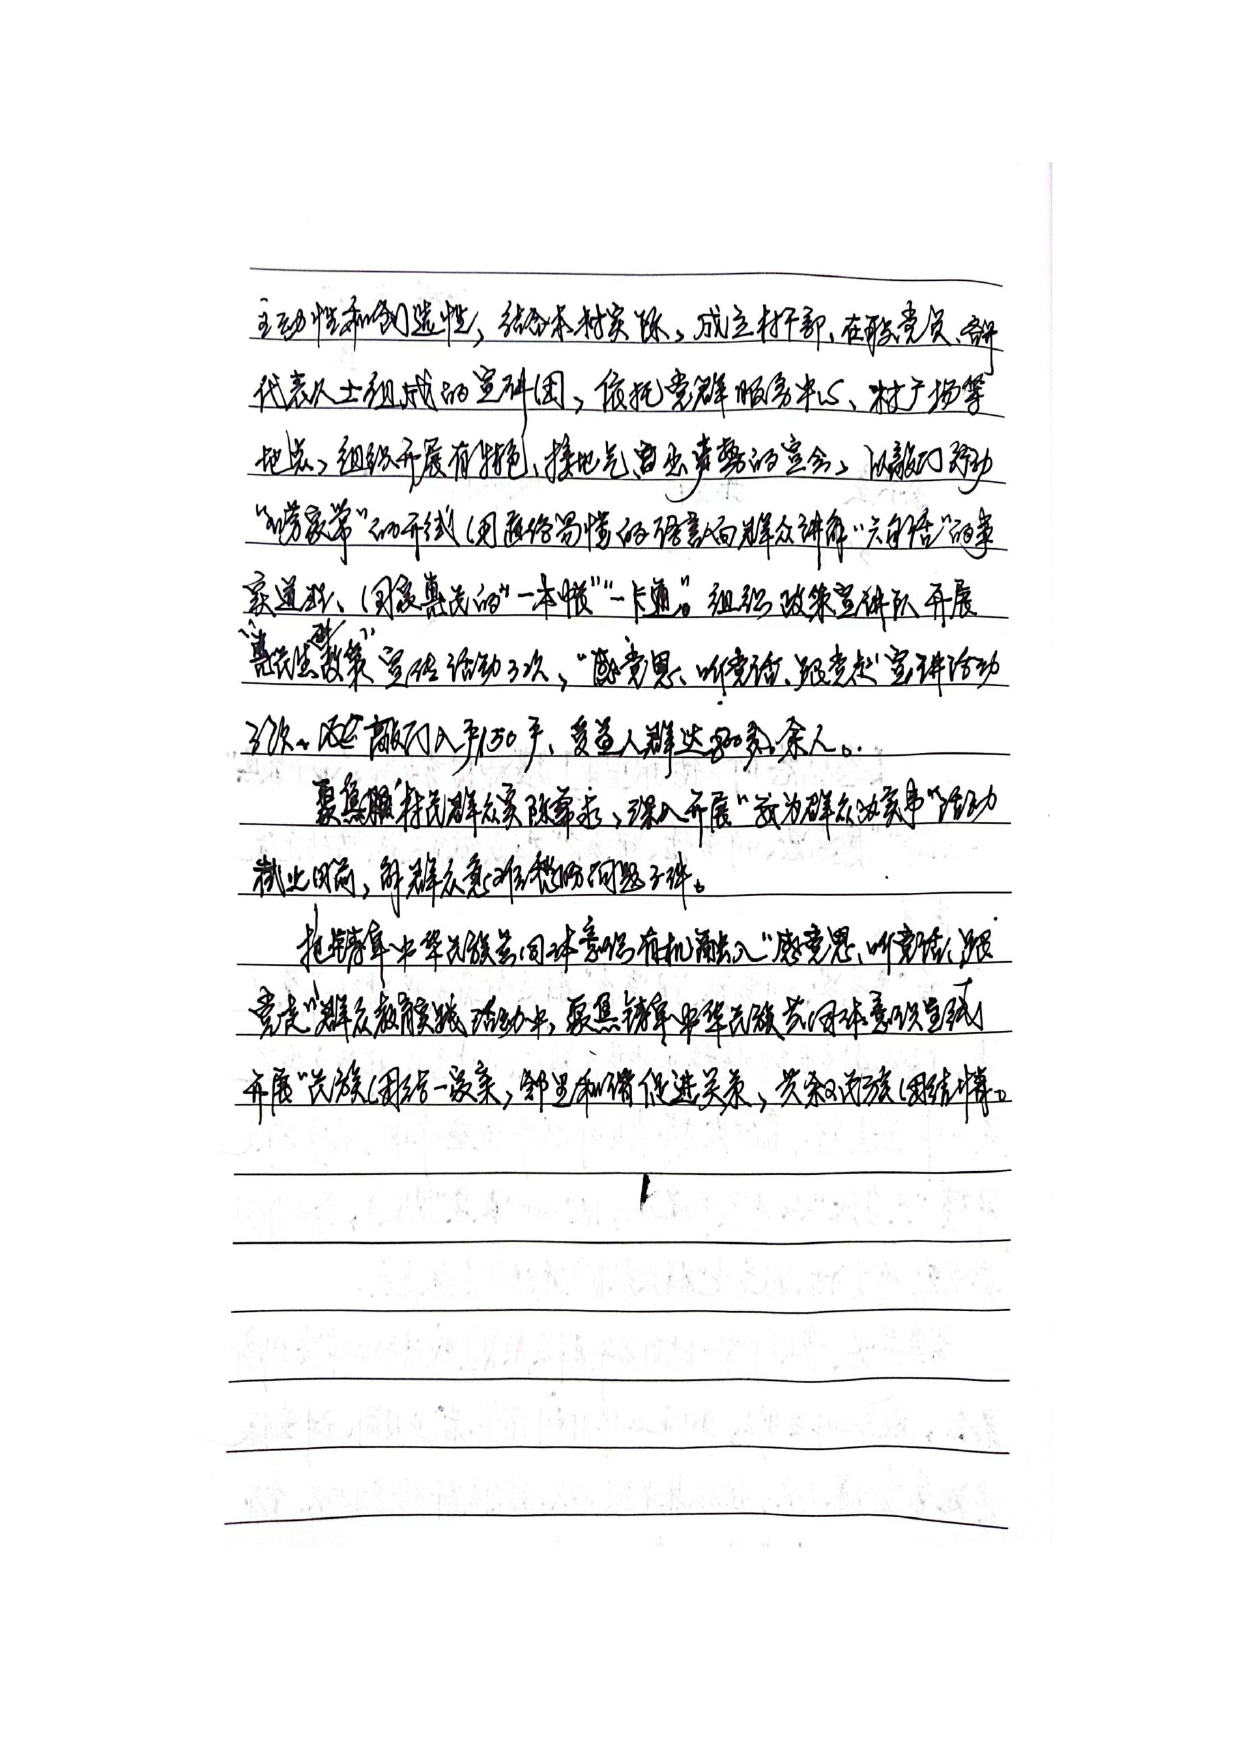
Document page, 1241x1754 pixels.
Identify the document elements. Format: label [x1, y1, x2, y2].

picture [187, 162, 1053, 1547]
